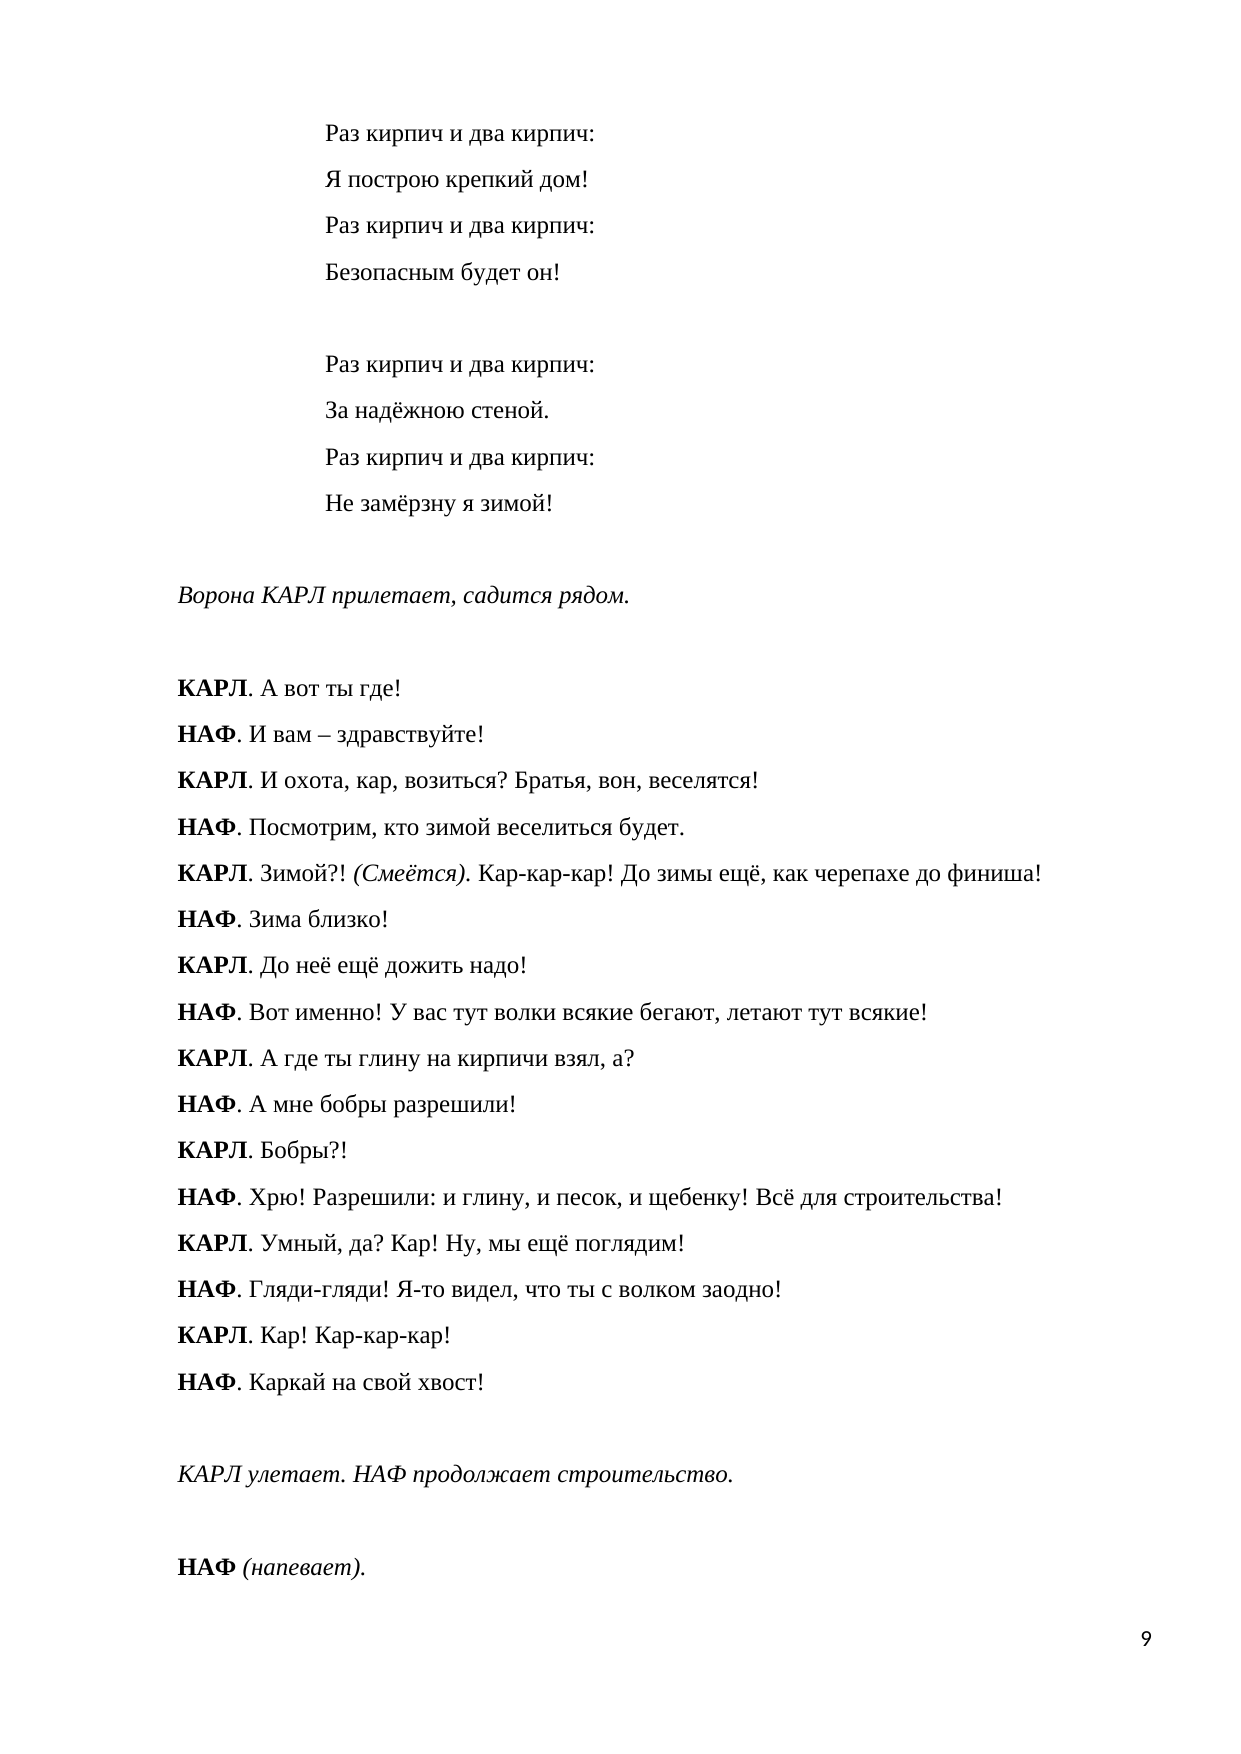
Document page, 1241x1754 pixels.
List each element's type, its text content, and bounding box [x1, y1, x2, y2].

text НАФ. Зима близко! [177, 904, 1152, 933]
text КАРЛ. Кар! Кар-кар-кар! [177, 1321, 1152, 1349]
text Раз кирпич и два кирпич: [325, 211, 1152, 239]
text За надёжною стеной. [325, 396, 1152, 424]
text Безопасным будет он! [325, 257, 1152, 286]
text Раз кирпич и два кирпич: [325, 442, 1152, 471]
text НАФ. Посмотрим, кто зимой веселиться будет. [177, 812, 1152, 841]
text Не замёрзну я зимой! [325, 488, 1152, 517]
text КАРЛ. Бобры?! [177, 1136, 1152, 1164]
text Ворона КАРЛ прилетает, садится рядом. [177, 581, 1152, 609]
text Раз кирпич и два кирпич: [325, 349, 1152, 378]
text НАФ. Хрю! Разрешили: и глину, и песок, и щебенку! Всё для строительства! [177, 1182, 1152, 1211]
text КАРЛ. А где ты глину на кирпичи взял, а? [177, 1043, 1152, 1072]
text НАФ. А мне бобры разрешили! [177, 1089, 1152, 1118]
text НАФ. Вот именно! У вас тут волки всякие бегают, летают тут всякие! [177, 997, 1152, 1026]
text НАФ (напевает). [177, 1552, 1152, 1581]
text НАФ. Гляди-гляди! Я-то видел, что ты с волком заодно! [177, 1274, 1152, 1303]
text КАРЛ. Умный, да? Кар! Ну, мы ещё поглядим! [177, 1228, 1152, 1257]
text Раз кирпич и два кирпич: [325, 118, 1152, 147]
text НАФ. И вам – здравствуйте! [177, 719, 1152, 748]
text КАРЛ улетает. НАФ продолжает строительство. [177, 1459, 1152, 1488]
text КАРЛ. А вот ты где! [177, 673, 1152, 702]
text КАРЛ. До неё ещё дожить надо! [177, 951, 1152, 979]
text НАФ. Каркай на свой хвост! [177, 1367, 1152, 1396]
text КАРЛ. Зимой?! (Смеётся). Кар-кар-кар! До зимы ещё, как черепахе до финиша! [177, 858, 1152, 887]
text Я построю крепкий дом! [325, 164, 1152, 193]
text КАРЛ. И охота, кар, возиться? Братья, вон, веселятся! [177, 766, 1152, 794]
